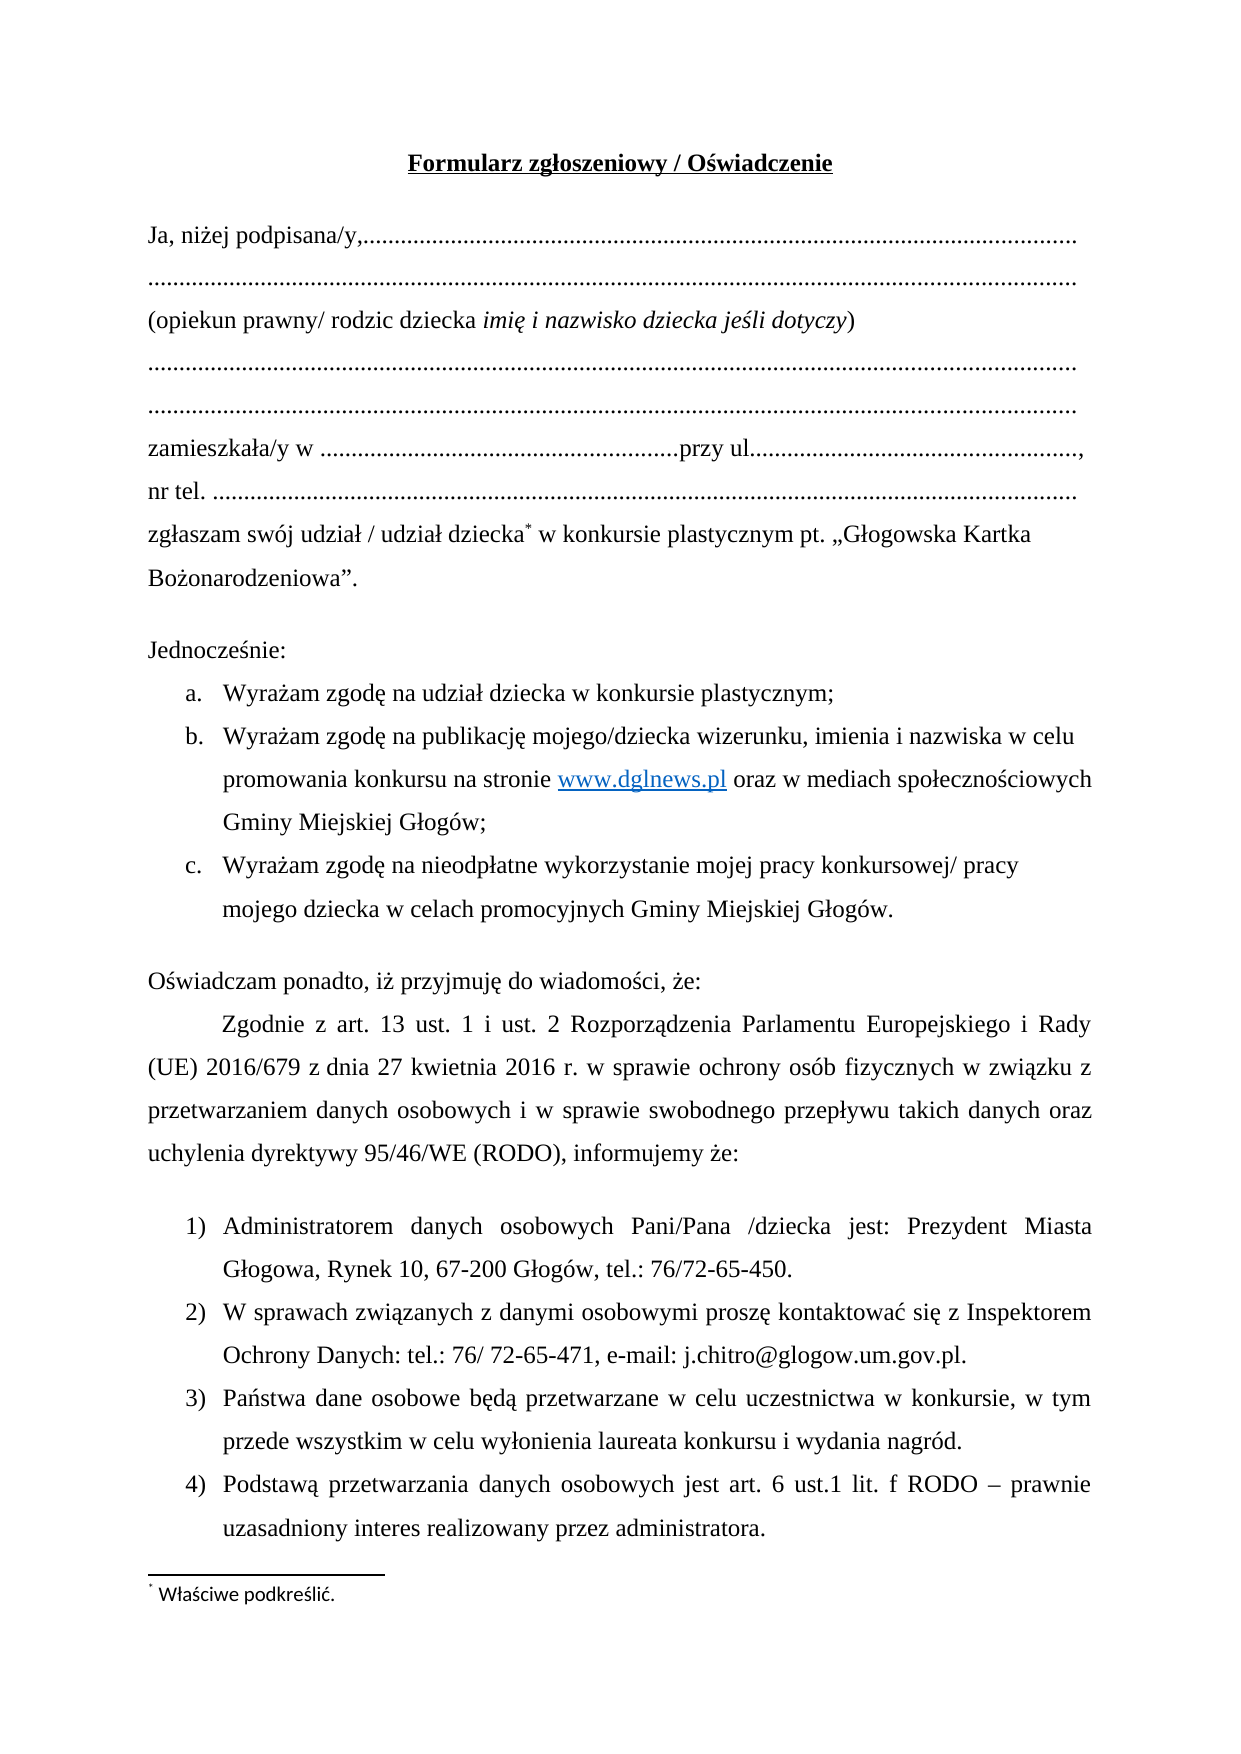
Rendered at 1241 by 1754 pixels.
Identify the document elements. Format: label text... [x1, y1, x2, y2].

list Administratorem danych osobowych Pani/Pana /dziecka jest: Prezydent Miasta Głogowa, Rynek 10, 67-200 Głogów, tel.: 76/72-65-450. [185, 1211, 1093, 1283]
text Jednocześnie: [148, 635, 1093, 664]
text Oświadczam ponadto, iż przyjmuję do wiadomości, że: [148, 966, 1093, 995]
list Państwa dane osobowe będą przetwarzane w celu uczestnictwa w konkursie, w tym przede wszystkim w celu wyłonienia laureata konkursu i wydania nagród. [185, 1383, 1093, 1455]
list W sprawach związanych z danymi osobowymi proszę kontaktować się z Inspektorem Ochrony Danych: tel.: 76/ 72-65-471, e-mail: j.chitro@glogow.um.gov.pl. [185, 1297, 1093, 1369]
list Podstawą przetwarzania danych osobowych jest art. 6 ust.1 lit. f RODO – prawnie uzasadniony interes realizowany przez administratora. [185, 1469, 1093, 1541]
text Ja, niżej podpisana/y, [148, 220, 1093, 249]
list Wyrażam zgodę na nieodpłatne wykorzystanie mojej pracy konkursowej/ pracy mojego dziecka w celach promocyjnych Gminy Miejskiej Głogów. [185, 851, 1093, 922]
text Zgodnie z art. 13 ust. 1 i ust. 2 Rozporządzenia Parlamentu Europejskiego i Rady (UE) 2016/679 z dnia 27 kwietnia 2016 r. w sprawie ochrony osób fizycznych w związku z przetwarzaniem danych osobowych i w sprawie swobodnego przepływu takich danych oraz uchylenia dyrektywy 95/46/WE (RODO), informujemy że: [148, 1009, 1093, 1167]
text Formularz zgłoszeniowy / Oświadczenie [148, 148, 1093, 176]
list Wyrażam zgodę na publikację mojego/dziecka wizerunku, imienia i nazwiska w celu promowania konkursu na stronie www.dglnews.pl oraz w mediach społecznościowych Gminy Miejskiej Głogów; [185, 721, 1093, 836]
list Wyrażam zgodę na udział dziecka w konkursie plastycznym; [185, 678, 1093, 707]
text zgłaszam swój udział / udział dziecka w konkursie plastycznym pt. „Głogowska Kartka Bożonarodzeniowa”. [148, 519, 1093, 591]
text nr tel. [148, 476, 1093, 505]
text (opiekun prawny/ rodzic dziecka imię i nazwisko dziecka jeśli dotyczy) [148, 305, 1093, 334]
text zamieszkała/y w przy ul. , [148, 433, 1093, 462]
